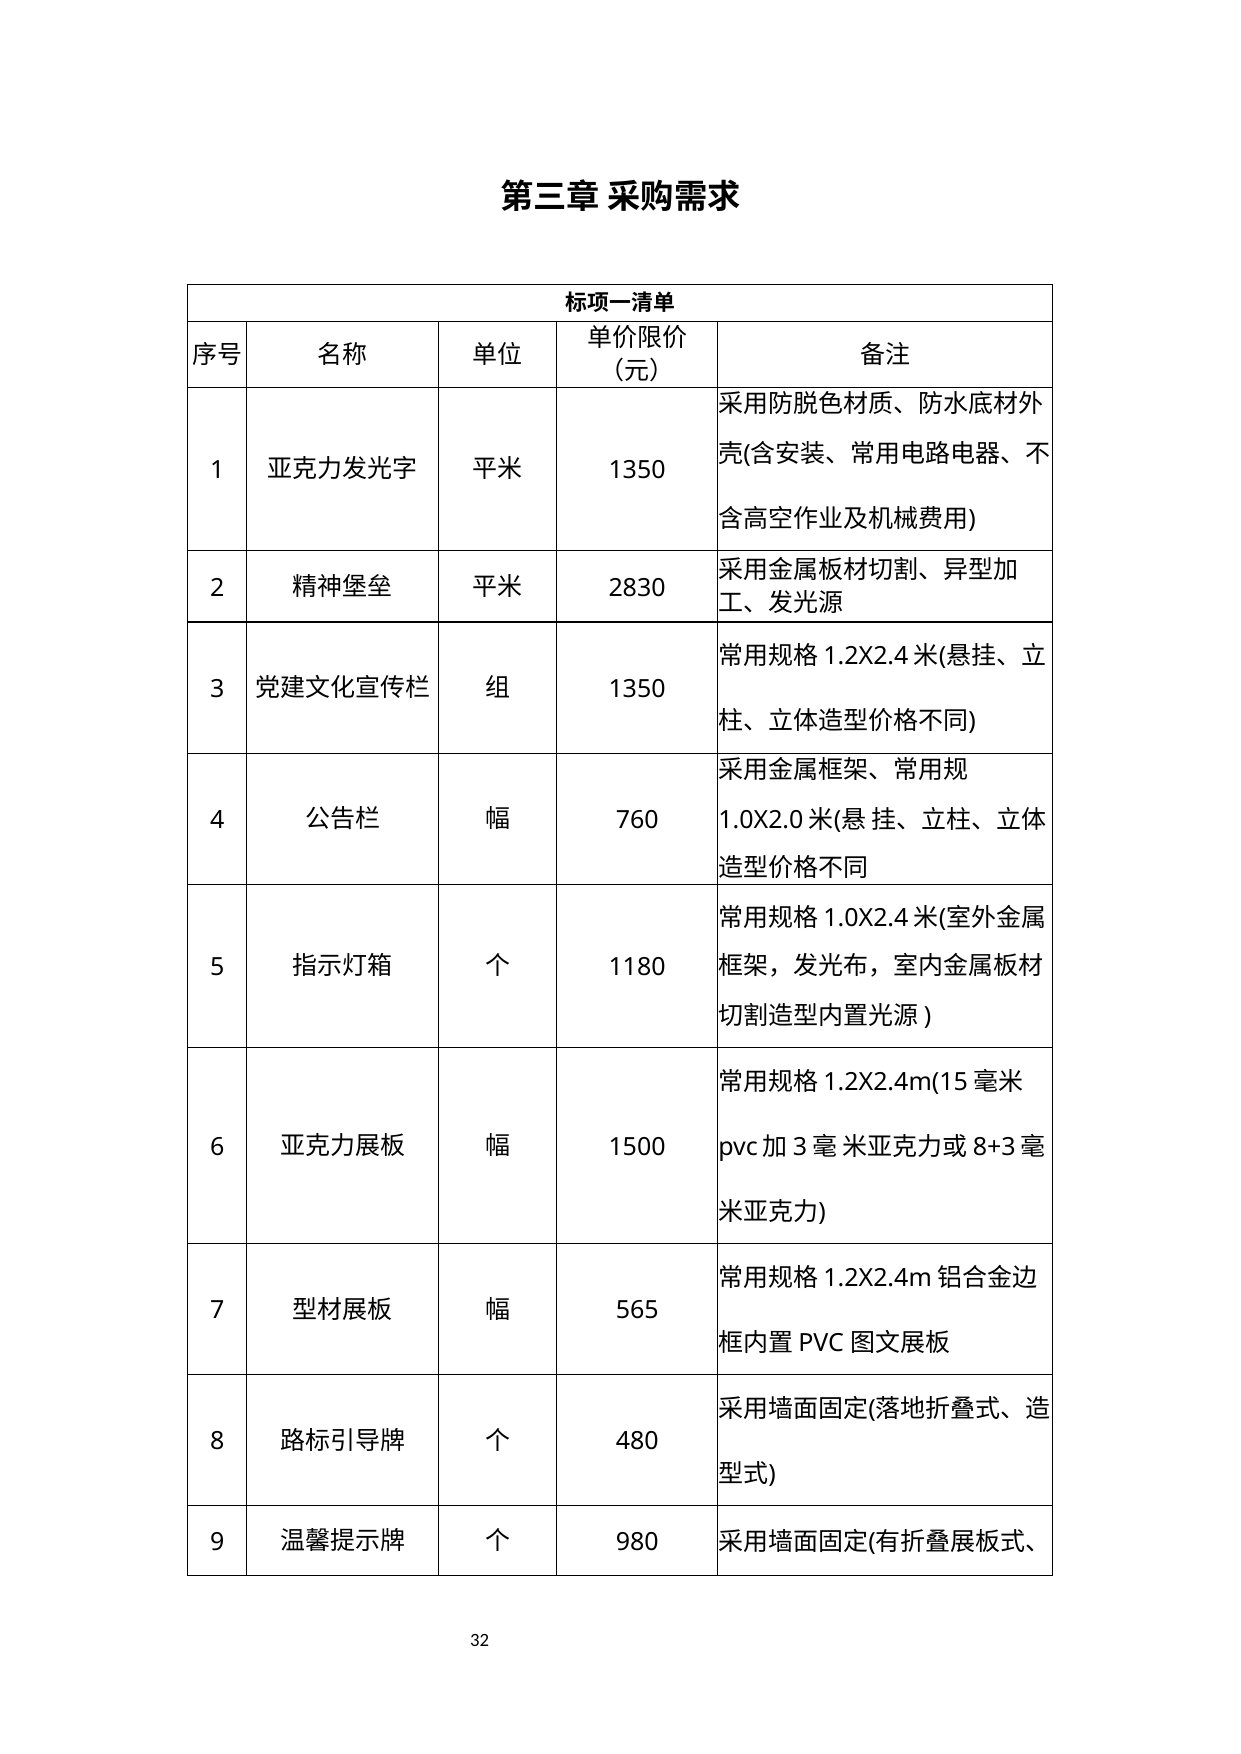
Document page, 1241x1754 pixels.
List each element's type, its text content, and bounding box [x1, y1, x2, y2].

table_cell 组 [439, 623, 556, 752]
table_cell 备注 [718, 322, 1052, 387]
table_cell 温馨提示牌 [247, 1506, 438, 1575]
table_cell 党建文化宣传栏 [247, 623, 438, 752]
table_cell 个 [439, 1506, 556, 1575]
table_cell 公告栏 [247, 754, 438, 883]
table_cell 精神堡垒 [247, 551, 438, 621]
table_cell 4 [188, 754, 246, 883]
table_cell 1 [188, 388, 246, 550]
table_cell 幅 [439, 1048, 556, 1243]
table_cell 幅 [439, 754, 556, 883]
table_cell 6 [188, 1048, 246, 1243]
table_cell 2 [188, 551, 246, 621]
table_cell 7 [188, 1244, 246, 1374]
table_cell 序号 [188, 322, 246, 387]
table_cell 5 [188, 885, 246, 1047]
table_cell 指示灯箱 [247, 885, 438, 1047]
table_cell 单位 [439, 322, 556, 387]
table_cell 采用金属框架、常用规1.0X2.0米(悬 挂、立柱、立体造型价格不同 [718, 754, 1052, 883]
table_cell 9 [188, 1506, 246, 1575]
table_cell 单价限价（元） [557, 322, 717, 387]
table_cell 常用规格1.0X2.4米(室外金属框架，发光布，室内金属板材切割造型内置光源 ) [718, 885, 1052, 1047]
table_cell 采用墙面固定(落地折叠式、造型式) [718, 1375, 1052, 1505]
table_cell 平米 [439, 388, 556, 550]
table_cell 常用规格1.2X2.4米(悬挂、立柱、立体造型价格不同) [718, 623, 1052, 752]
table_cell 常用规格1.2X2.4m铝合金边框内置PVC 图文展板 [718, 1244, 1052, 1374]
table_cell 采用金属板材切割、异型加工、发光源 [718, 551, 1052, 621]
table_cell 常用规格1.2X2.4m(15毫米pvc加3毫 米亚克力或8+3毫米亚克力) [718, 1048, 1052, 1243]
table_cell 平米 [439, 551, 556, 621]
table_cell 1500 [557, 1048, 717, 1243]
table_cell 1180 [557, 885, 717, 1047]
subtitle 采购需求 [187, 162, 1053, 227]
table_cell 幅 [439, 1244, 556, 1374]
table_cell 8 [188, 1375, 246, 1505]
table_cell 2830 [557, 551, 717, 621]
table_cell 亚克力发光字 [247, 388, 438, 550]
table_cell 3 [188, 623, 246, 752]
table_cell 760 [557, 754, 717, 883]
table_header 标项一清单 [188, 285, 1052, 321]
table_cell 480 [557, 1375, 717, 1505]
table_cell 名称 [247, 322, 438, 387]
table_cell 亚克力展板 [247, 1048, 438, 1243]
table_cell 1350 [557, 388, 717, 550]
table_cell 个 [439, 885, 556, 1047]
table_cell 1350 [557, 623, 717, 752]
table_cell 个 [439, 1375, 556, 1505]
table_cell 980 [557, 1506, 717, 1575]
table_cell 型材展板 [247, 1244, 438, 1374]
table_cell 565 [557, 1244, 717, 1374]
table_cell 采用防脱色材质、防水底材外壳(含安装、常用电路电器、不含高空作业及机械费用) [718, 388, 1052, 550]
table_cell 路标引导牌 [247, 1375, 438, 1505]
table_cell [718, 1506, 1052, 1575]
